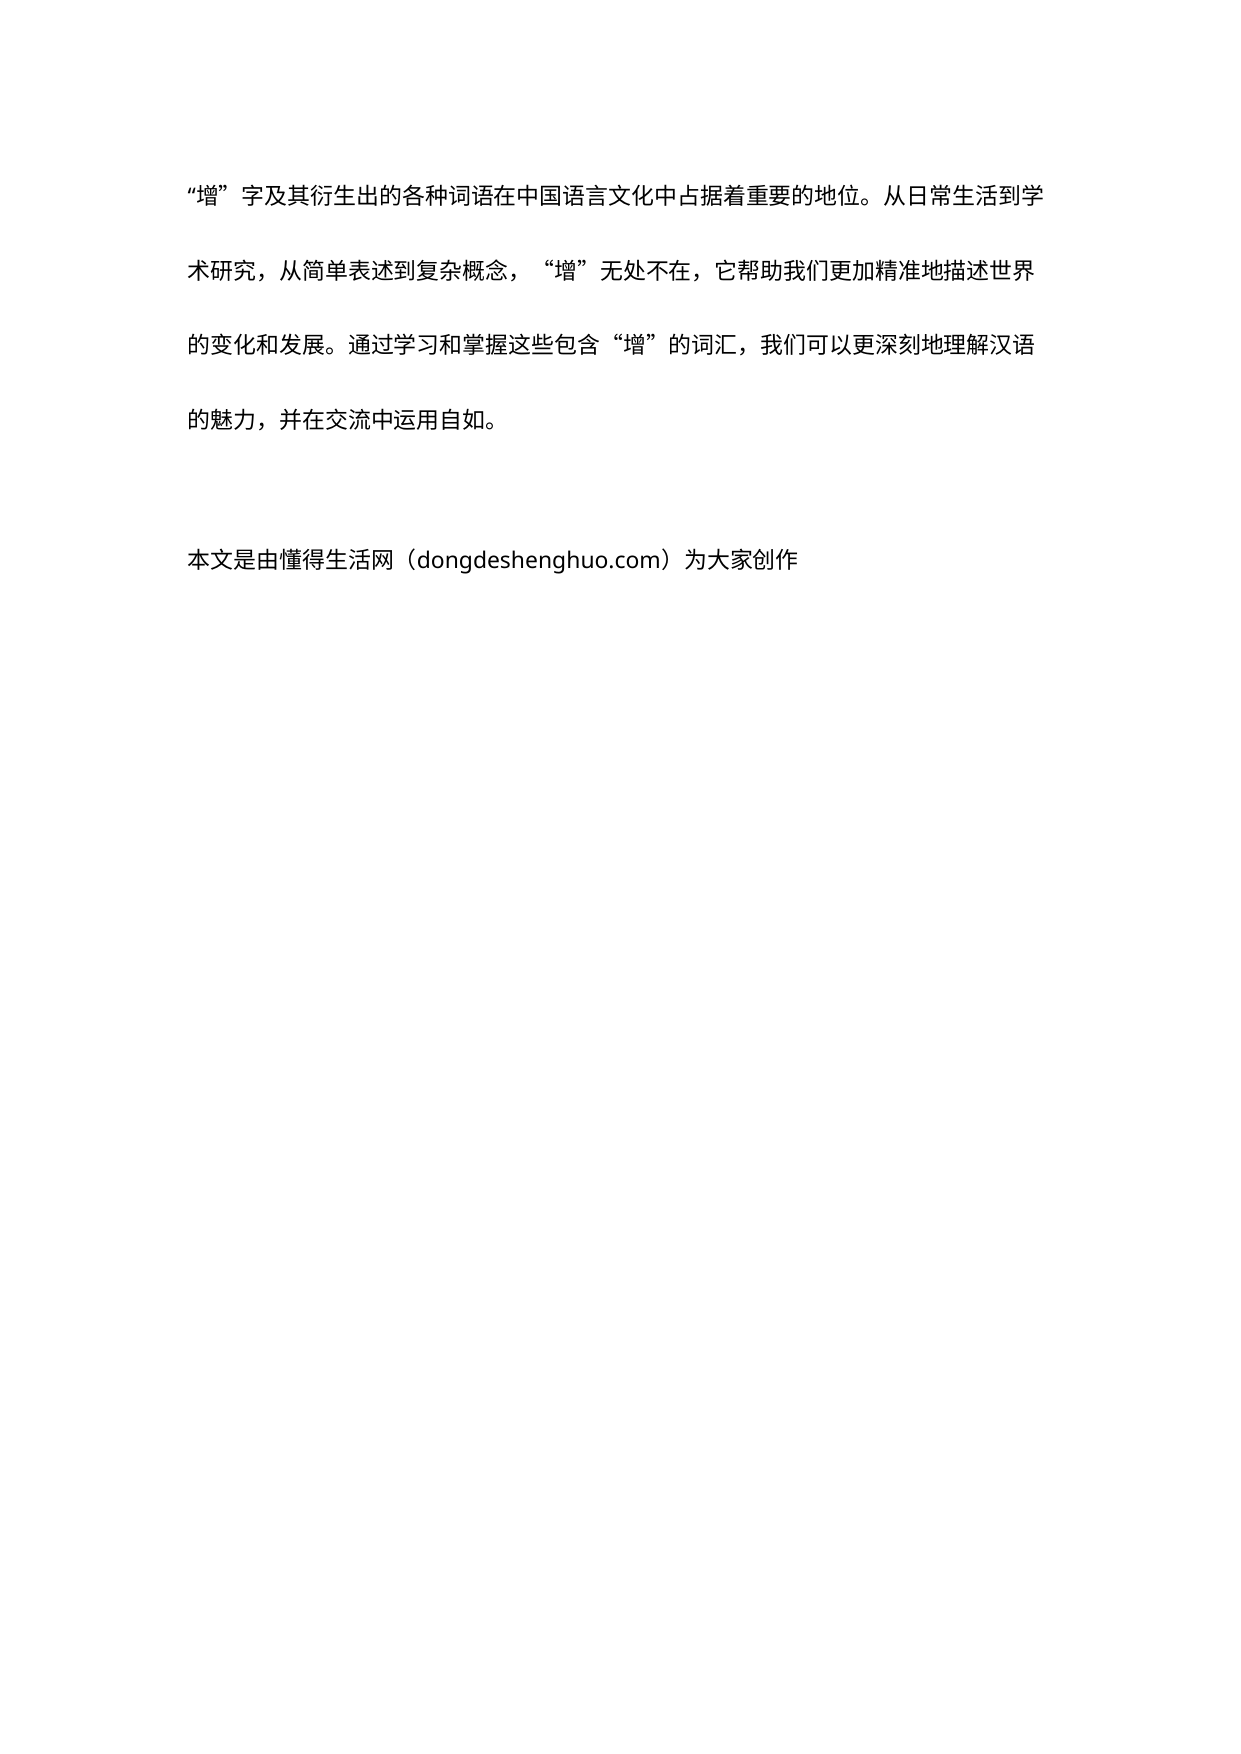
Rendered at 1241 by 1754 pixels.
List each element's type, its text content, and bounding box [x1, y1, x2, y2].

text “增”字及其衍生出的各种词语在中国语言文化中占据着重要的地位。从日常生活到学术研究，从简单表述到复杂概念，“增”无处不在，它帮助我们更加精准地描述世界的变化和发展。通过学习和掌握这些包含“增”的词汇，我们可以更深刻地理解汉语的魅力，并在交流中运用自如。 [187, 162, 1053, 451]
text 本文是由懂得生活网（dongdeshenghuo.com）为大家创作 [187, 526, 1053, 591]
